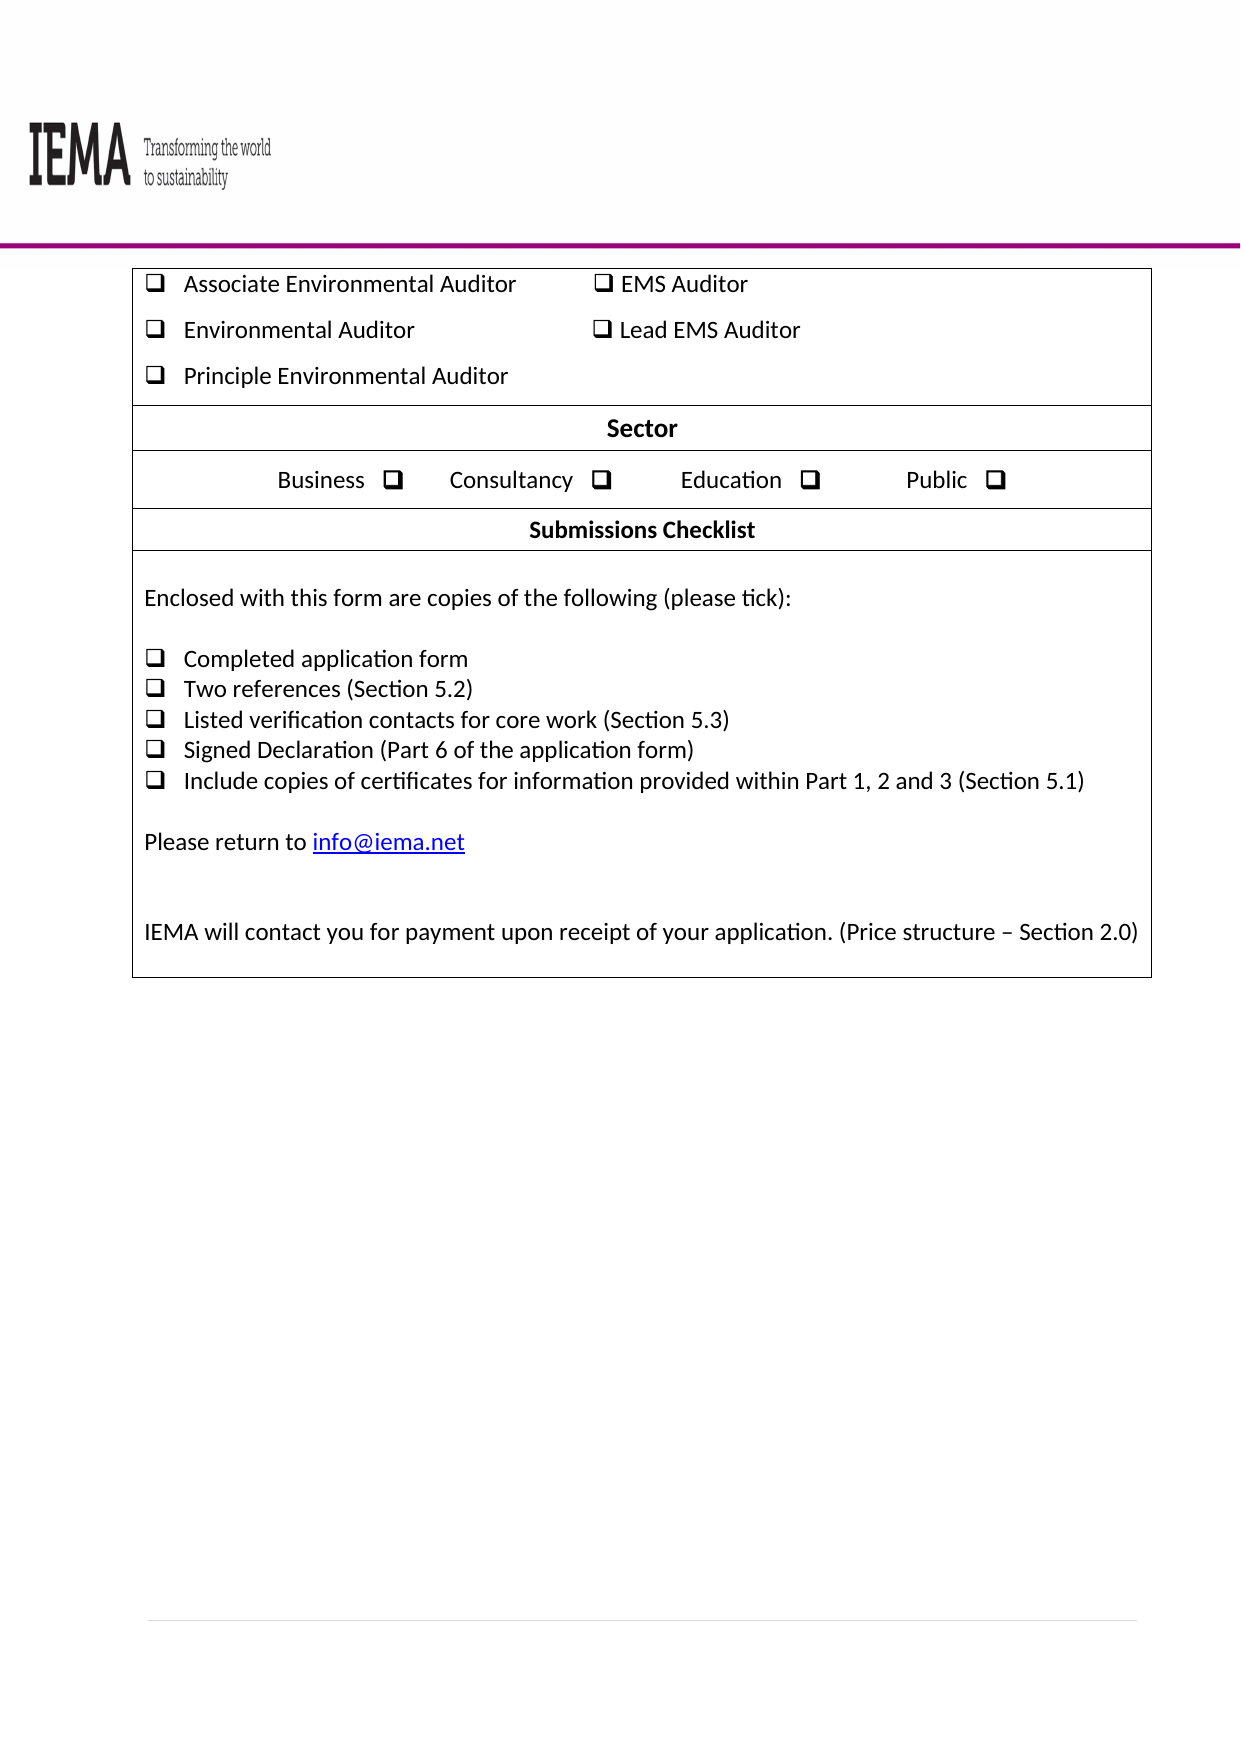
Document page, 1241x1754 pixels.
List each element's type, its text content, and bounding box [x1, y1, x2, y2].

table_cell Sector [133, 406, 1151, 450]
picture [0, 0, 1241, 268]
table_cell Submissions Checklist [133, 509, 1151, 550]
table_cell Enclosed with this form are copies of the following (please tick): Completed application form Two references (Section 5.2) Listed verification contacts for core work (Section 5.3) Signed Declaration (Part 6 of the application form) Include copies of certificates for information provided within Part 1, 2 and 3 (Section 5.1) Please return to info@iema.net IEMA will contact you for payment upon receipt of your application. (Price structure – Section 2.0) [133, 551, 1151, 977]
table_cell Associate Environmental Auditor EMS Auditor Environmental Auditor Lead EMS Auditor Principle Environmental Auditor [133, 269, 1151, 405]
table_cell Business Consultancy Education Public [133, 451, 1151, 508]
